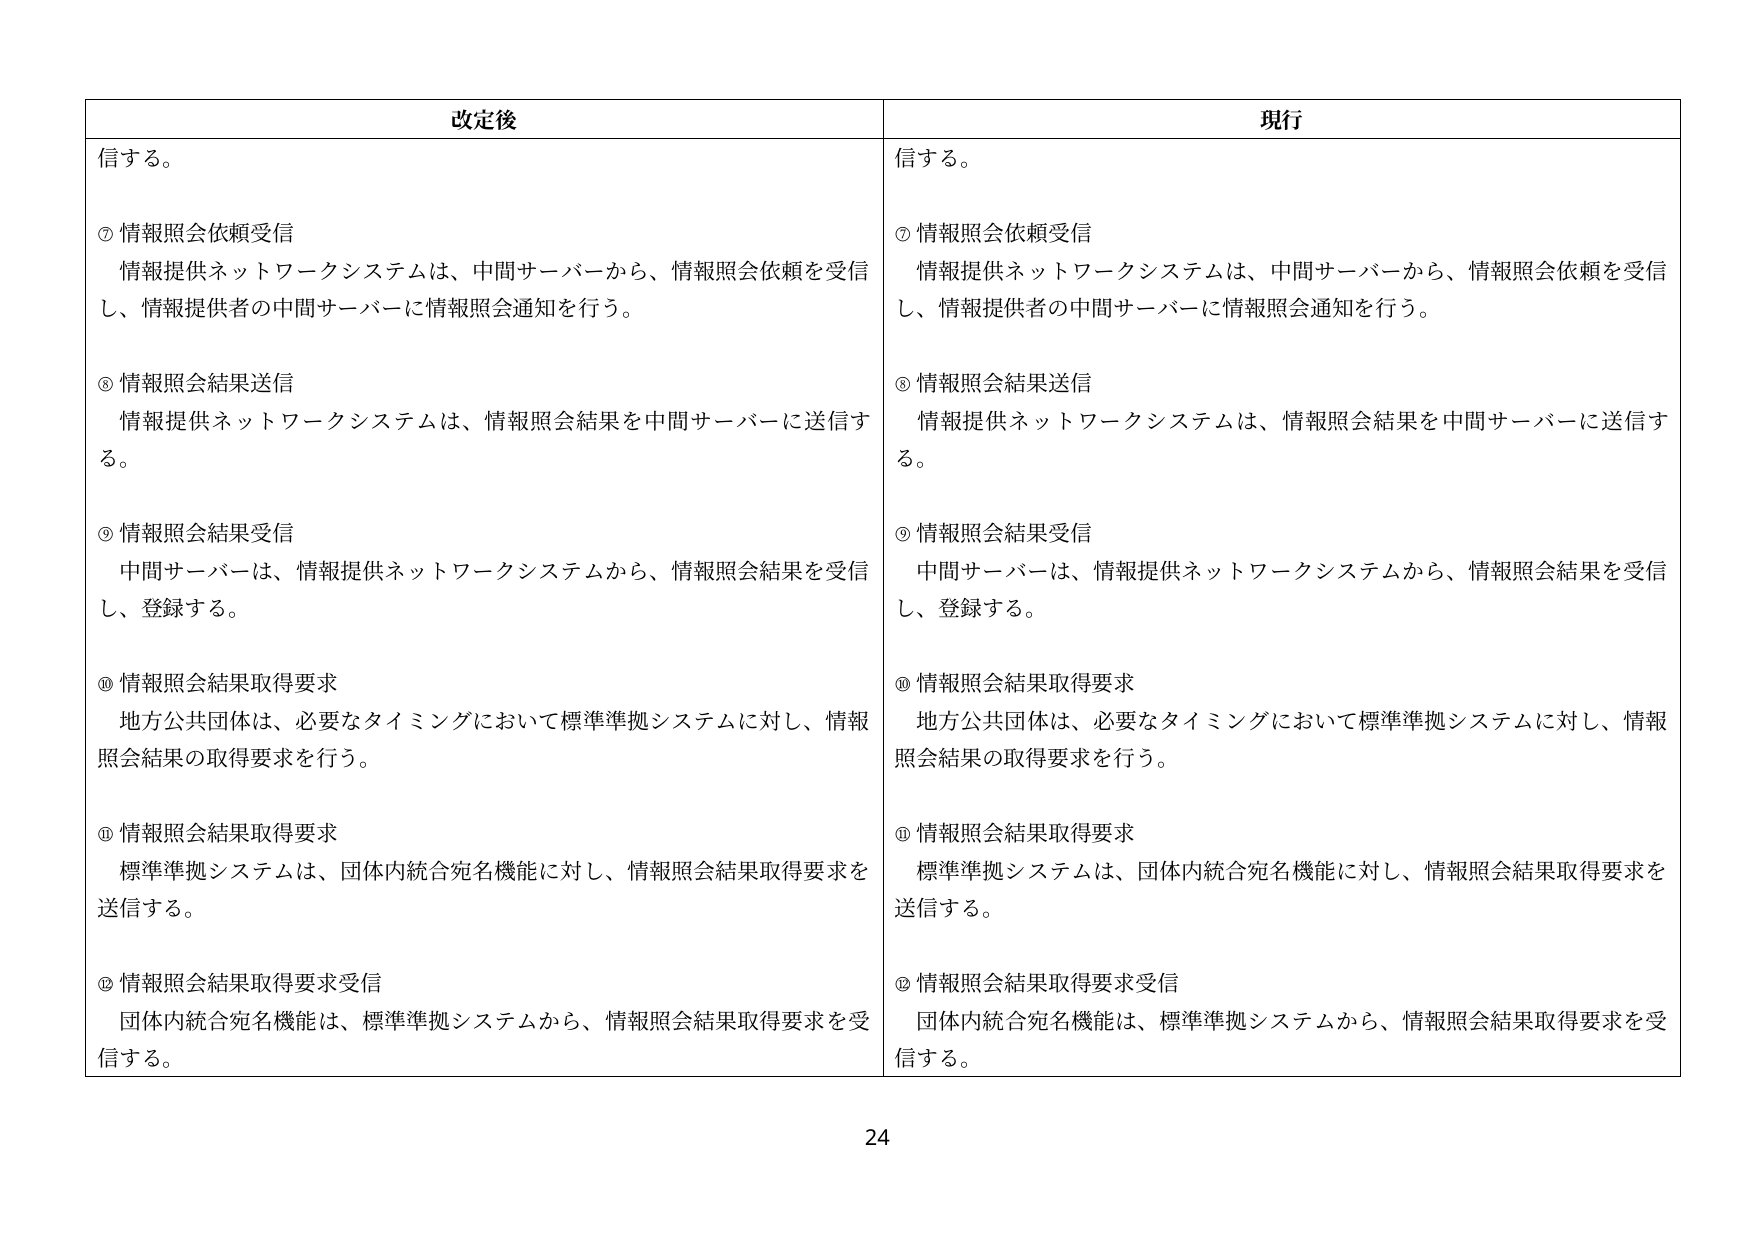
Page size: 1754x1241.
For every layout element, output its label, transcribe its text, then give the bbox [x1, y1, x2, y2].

table_header 改定後 [86, 100, 883, 137]
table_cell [86, 139, 883, 1076]
table_header 現行 [884, 100, 1680, 137]
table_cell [884, 139, 1680, 1076]
